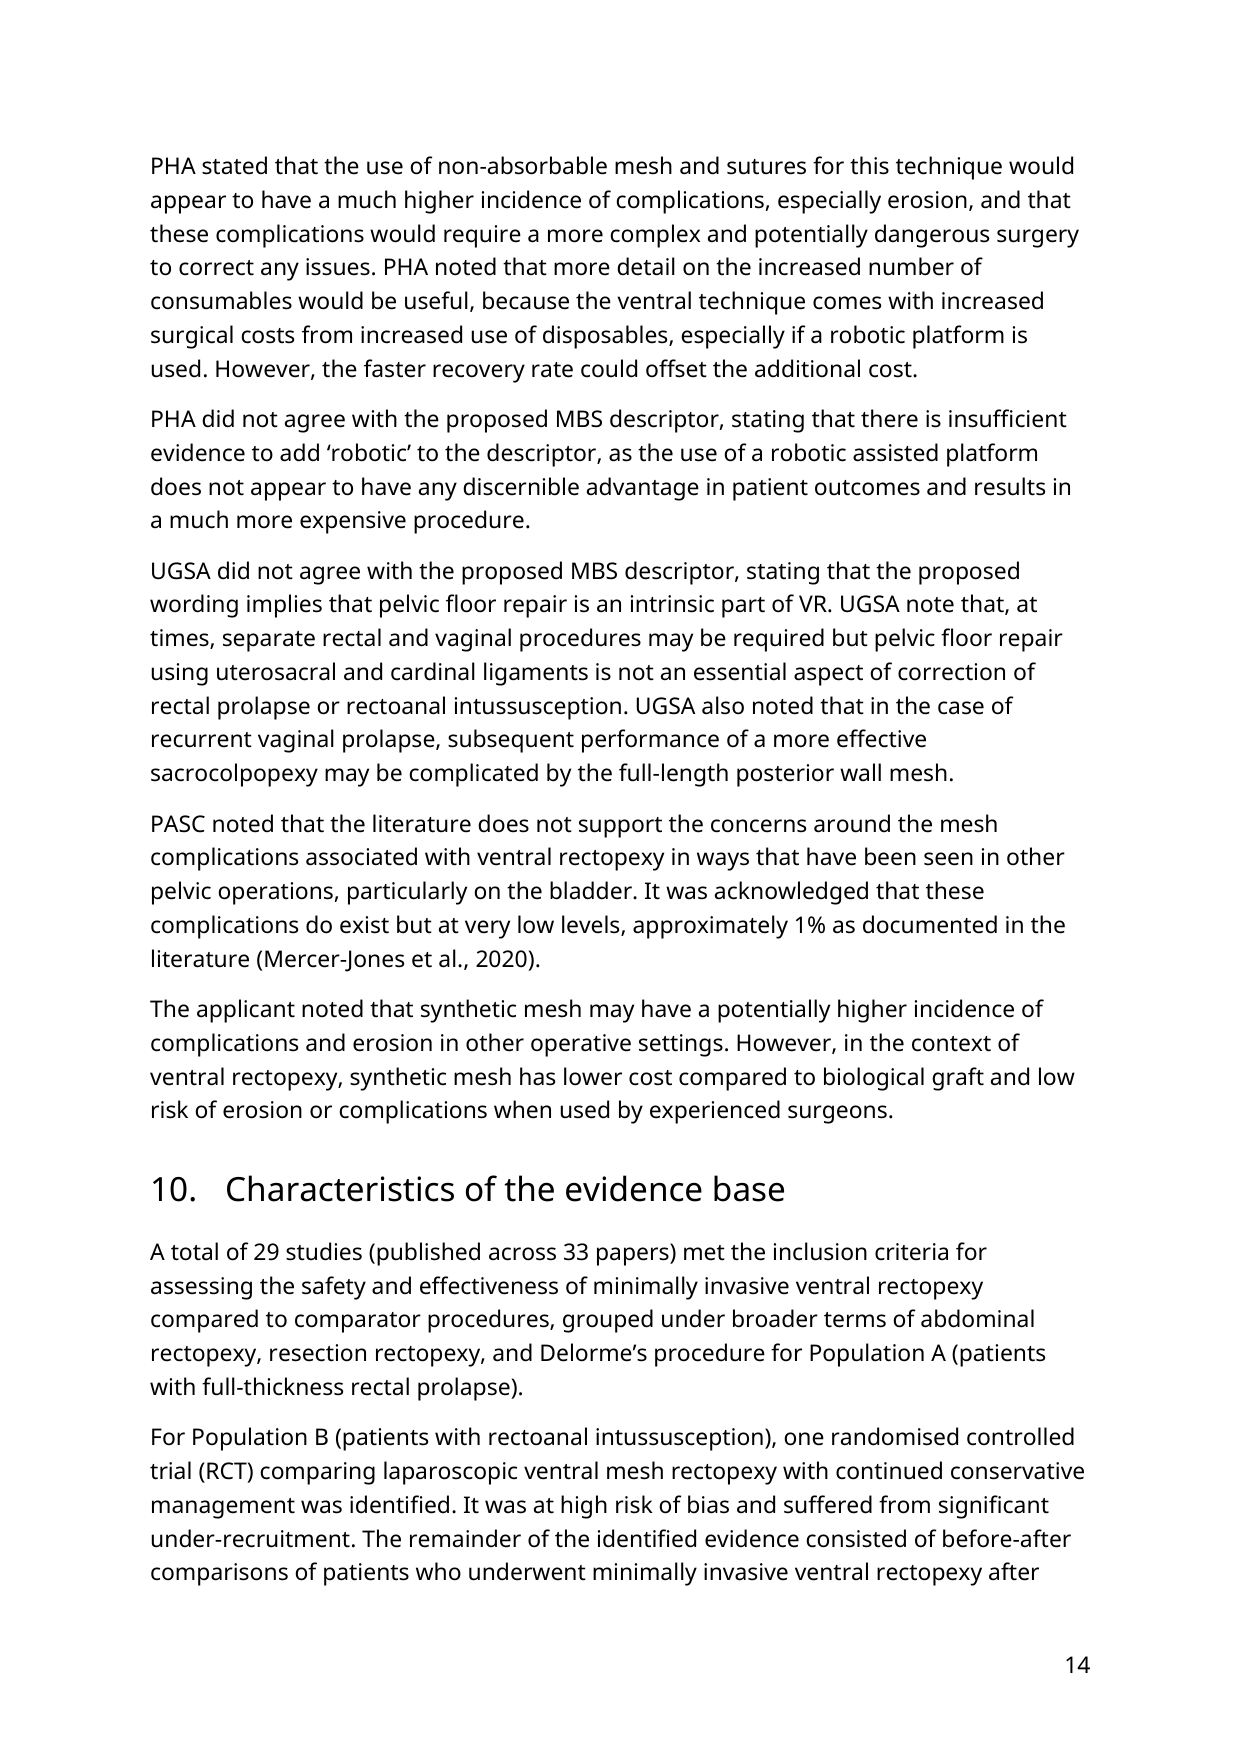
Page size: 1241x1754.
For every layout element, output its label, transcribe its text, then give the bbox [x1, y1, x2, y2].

text UGSA did not agree with the proposed MBS descriptor, stating that the proposed wording implies that pelvic floor repair is an intrinsic part of VR. UGSA note that, at times, separate rectal and vaginal procedures may be required but pelvic floor repair using uterosacral and cardinal ligaments is not an essential aspect of correction of rectal prolapse or rectoanal intussusception. UGSA also noted that in the case of recurrent vaginal prolapse, subsequent performance of a more effective sacrocolpopexy may be complicated by the full-length posterior wall mesh. [150, 554, 1090, 788]
subtitle Characteristics of the evidence base [150, 1165, 1090, 1211]
text A total of 29 studies (published across 33 papers) met the inclusion criteria for assessing the safety and effectiveness of minimally invasive ventral rectopexy compared to comparator procedures, grouped under broader terms of abdominal rectopexy, resection rectopexy, and Delorme’s procedure for Population A (patients with full-thickness rectal prolapse). [150, 1236, 1090, 1402]
text PASC noted that the literature does not support the concerns around the mesh complications associated with ventral rectopexy in ways that have been seen in other pelvic operations, particularly on the bladder. It was acknowledged that these complications do exist but at very low levels, approximately 1% as documented in the literature (Mercer-Jones et al., 2020). [150, 807, 1090, 974]
text The applicant noted that synthetic mesh may have a potentially higher incidence of complications and erosion in other operative settings. However, in the context of ventral rectopexy, synthetic mesh has lower cost compared to biological graft and low risk of erosion or complications when used by experienced surgeons. [150, 993, 1090, 1125]
text PHA stated that the use of non-absorbable mesh and sutures for this technique would appear to have a much higher incidence of complications, especially erosion, and that these complications would require a more complex and potentially dangerous surgery to correct any issues. PHA noted that more detail on the increased number of consumables would be useful, because the ventral technique comes with increased surgical costs from increased use of disposables, especially if a robotic platform is used. However, the faster recovery rate could offset the additional cost. [150, 150, 1090, 384]
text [150, 1421, 1090, 1587]
text PHA did not agree with the proposed MBS descriptor, stating that there is insufficient evidence to add ‘robotic’ to the descriptor, as the use of a robotic assisted platform does not appear to have any discernible advantage in patient outcomes and results in a much more expensive procedure. [150, 403, 1090, 535]
